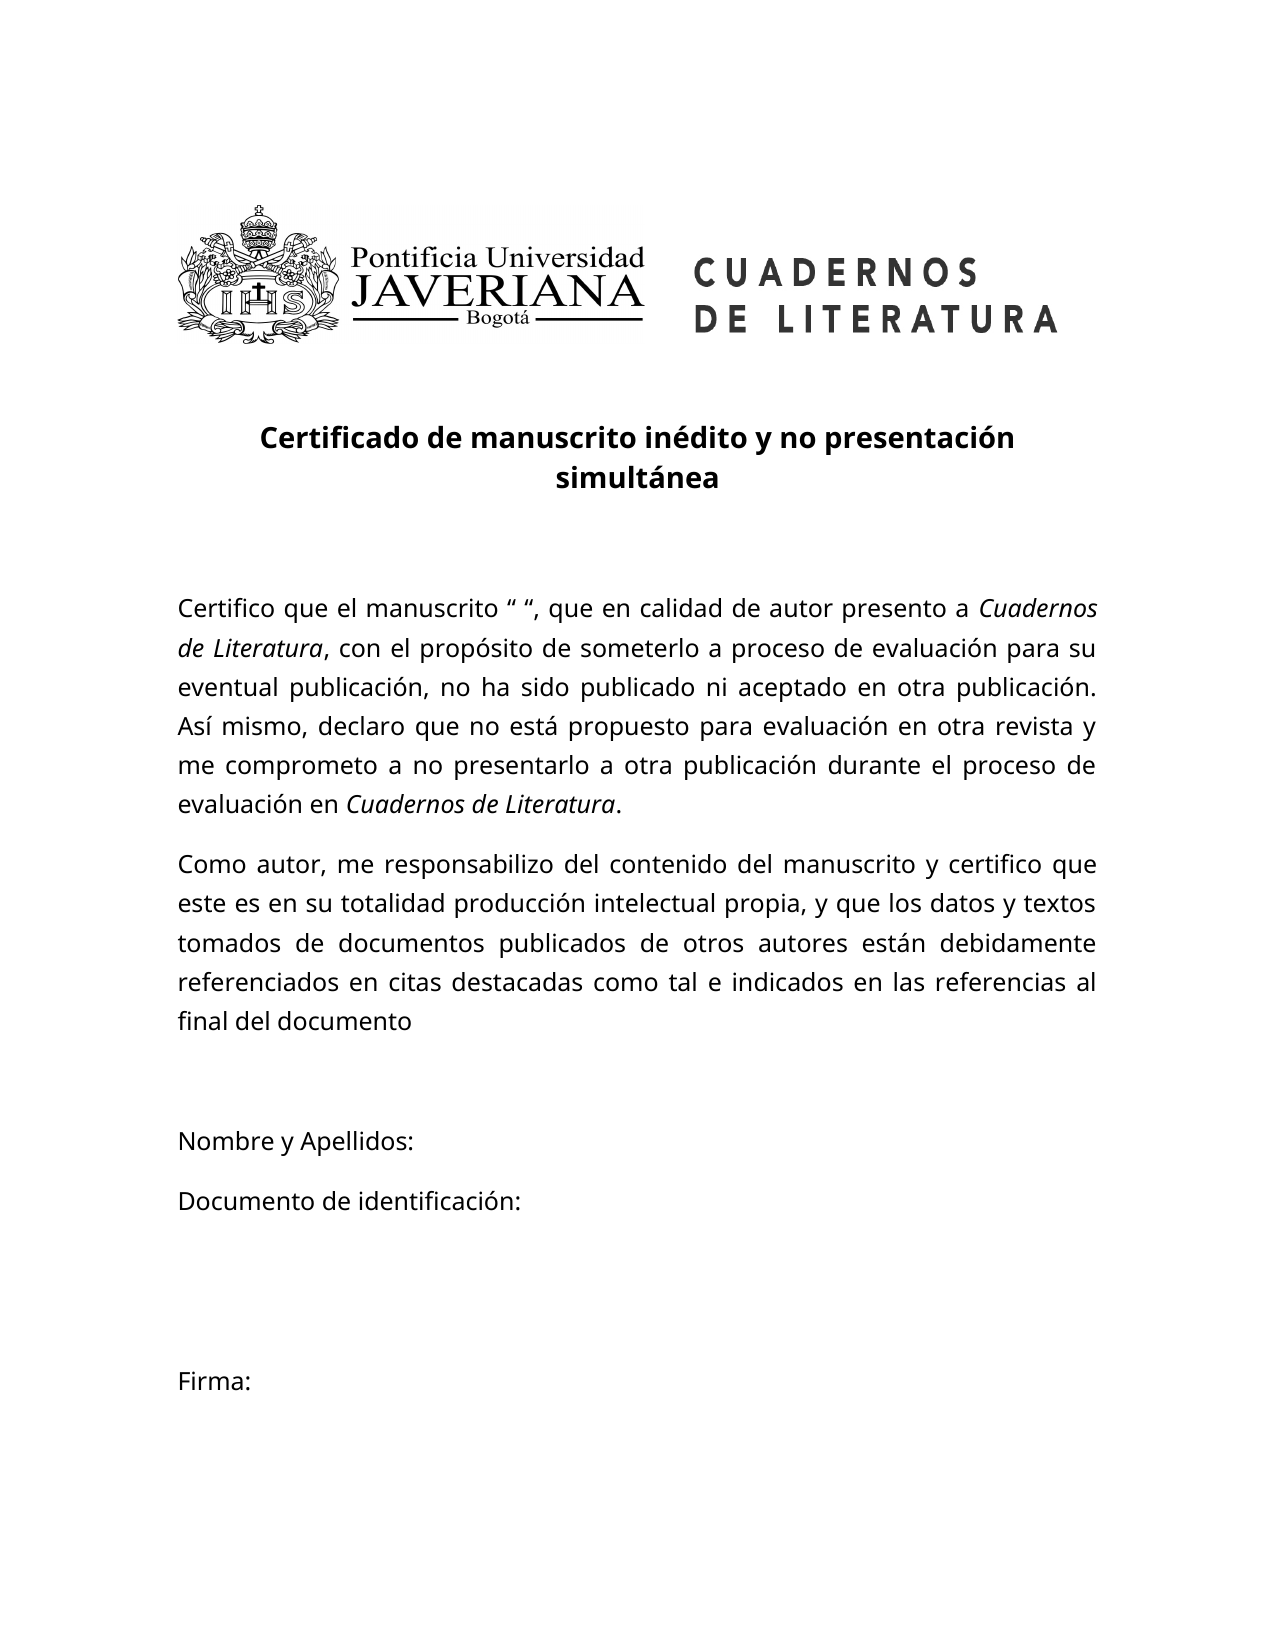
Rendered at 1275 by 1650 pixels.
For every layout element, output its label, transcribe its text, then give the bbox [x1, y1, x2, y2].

text Certifico que el manuscrito “ “, que en calidad de autor presento a Cuadernos de Literatura, con el propósito de someterlo a proceso de evaluación para su eventual publicación, no ha sido publicado ni aceptado en otra publicación. Así mismo, declaro que no está propuesto para evaluación en otra revista y me comprometo a no presentarlo a otra publicación durante el proceso de evaluación en Cuadernos de Literatura. [177, 591, 1098, 821]
text Certificado de manuscrito inédito y no presentación simultánea [177, 418, 1098, 497]
text Como autor, me responsabilizo del contenido del manuscrito y certifico que este es en su totalidad producción intelectual propia, y que los datos y textos tomados de documentos publicados de otros autores están debidamente referenciados en citas destacadas como tal e indicados en las referencias al final del documento [177, 847, 1098, 1038]
text Nombre y Apellidos: [177, 1123, 1098, 1158]
text Firma: [177, 1363, 1098, 1398]
text Documento de identificación: [177, 1183, 1098, 1218]
picture [177, 205, 645, 344]
picture [693, 237, 1086, 344]
